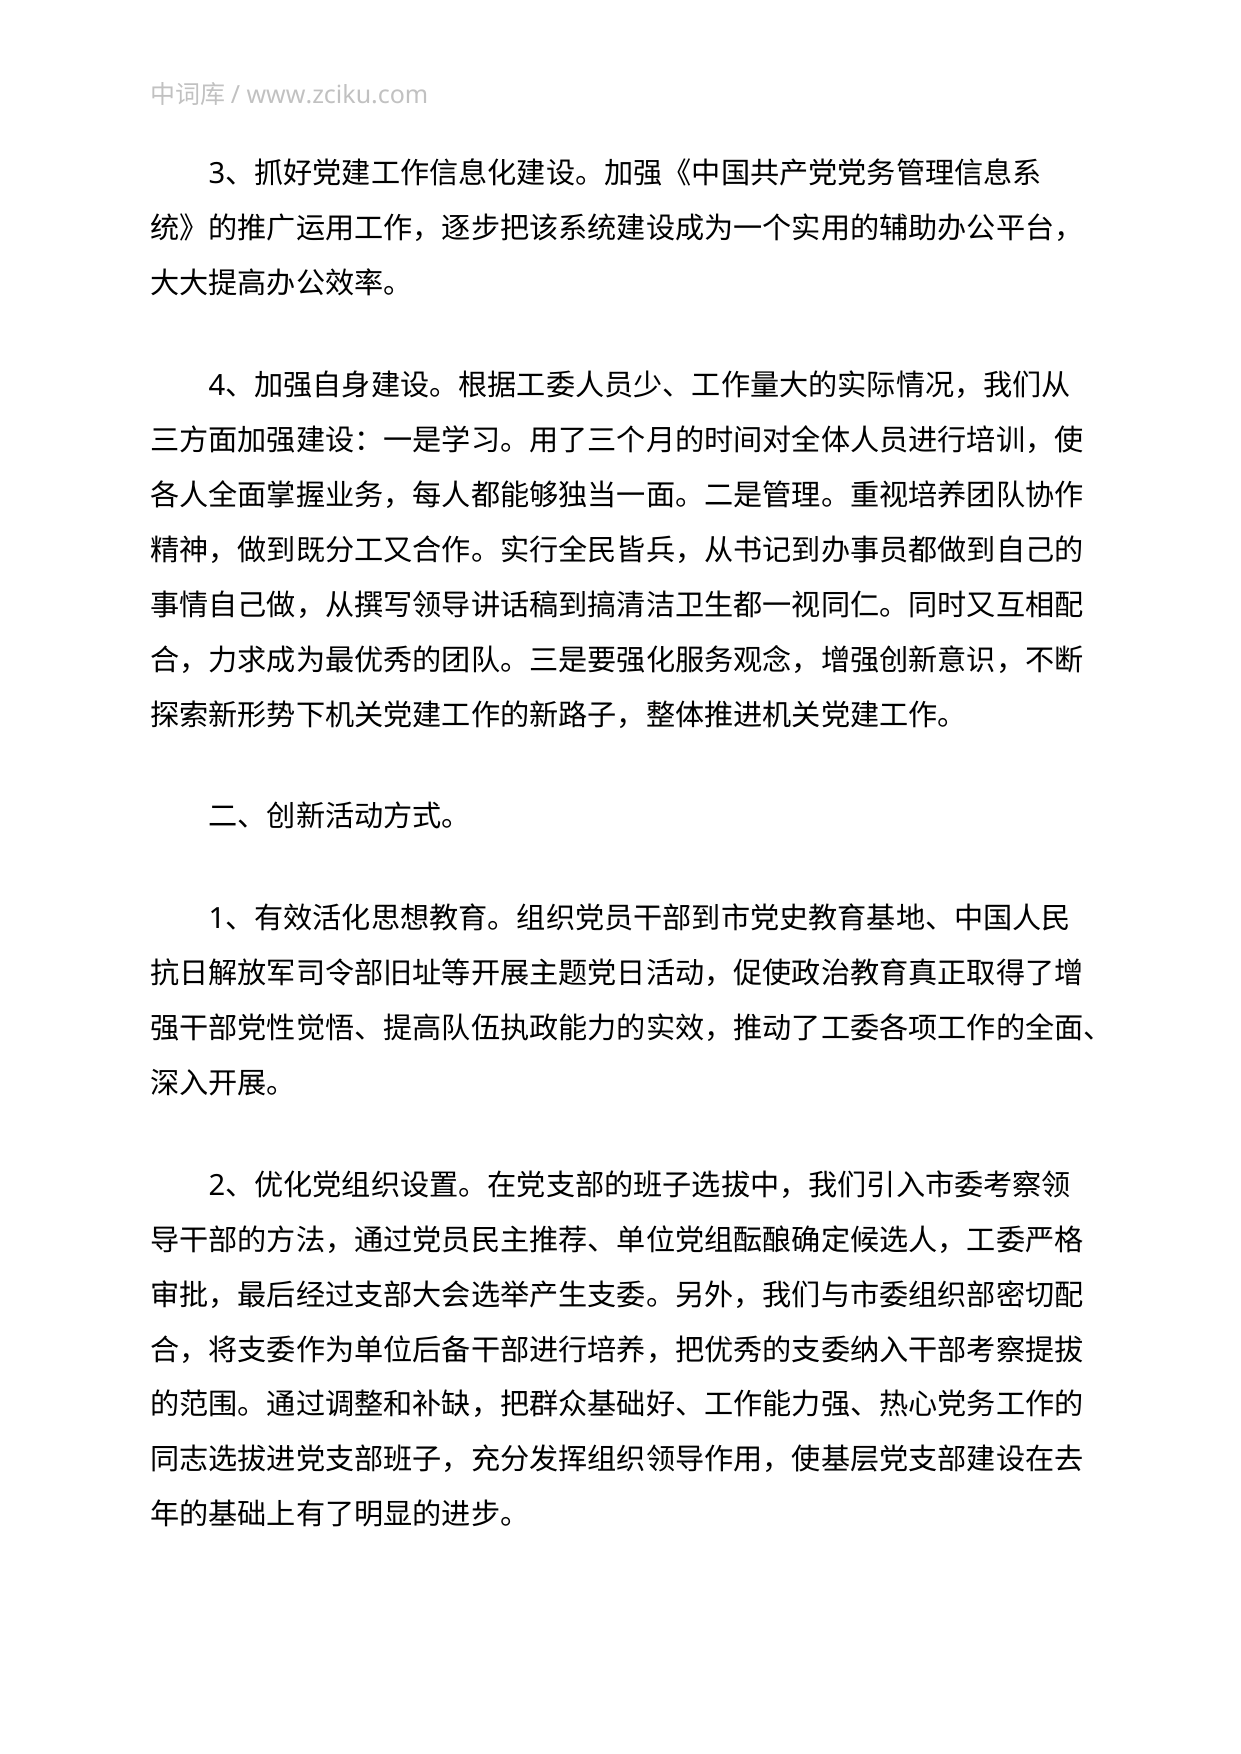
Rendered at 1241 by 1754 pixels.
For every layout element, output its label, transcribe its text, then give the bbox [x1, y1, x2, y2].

text 2、优化党组织设置。在党支部的班子选拔中，我们引入市委考察领导干部的方法，通过党员民主推荐、单位党组酝酿确定候选人，工委严格审批，最后经过支部大会选举产生支委。另外，我们与市委组织部密切配合，将支委作为单位后备干部进行培养，把优秀的支委纳入干部考察提拔的范围。通过调整和补缺，把群众基础好、工作能力强、热心党务工作的同志选拔进党支部班子，充分发挥组织领导作用，使基层党支部建设在去年的基础上有了明显的进步。 [150, 1161, 1090, 1533]
text 3、抓好党建工作信息化建设。加强《中国共产党党务管理信息系统》的推广运用工作，逐步把该系统建设成为一个实用的辅助办公平台，大大提高办公效率。 [150, 150, 1090, 302]
text 4、加强自身建设。根据工委人员少、工作量大的实际情况，我们从三方面加强建设：一是学习。用了三个月的时间对全体人员进行培训，使各人全面掌握业务，每人都能够独当一面。二是管理。重视培养团队协作精神，做到既分工又合作。实行全民皆兵，从书记到办事员都做到自己的事情自己做，从撰写领导讲话稿到搞清洁卫生都一视同仁。同时又互相配合，力求成为最优秀的团队。三是要强化服务观念，增强创新意识，不断探索新形势下机关党建工作的新路子，整体推进机关党建工作。 [150, 362, 1090, 733]
text 二、创新活动方式。 [150, 793, 1090, 835]
text 1、有效活化思想教育。组织党员干部到市党史教育基地、中国人民抗日解放军司令部旧址等开展主题党日活动，促使政治教育真正取得了增强干部党性觉悟、提高队伍执政能力的实效，推动了工委各项工作的全面、深入开展。 [150, 895, 1090, 1102]
